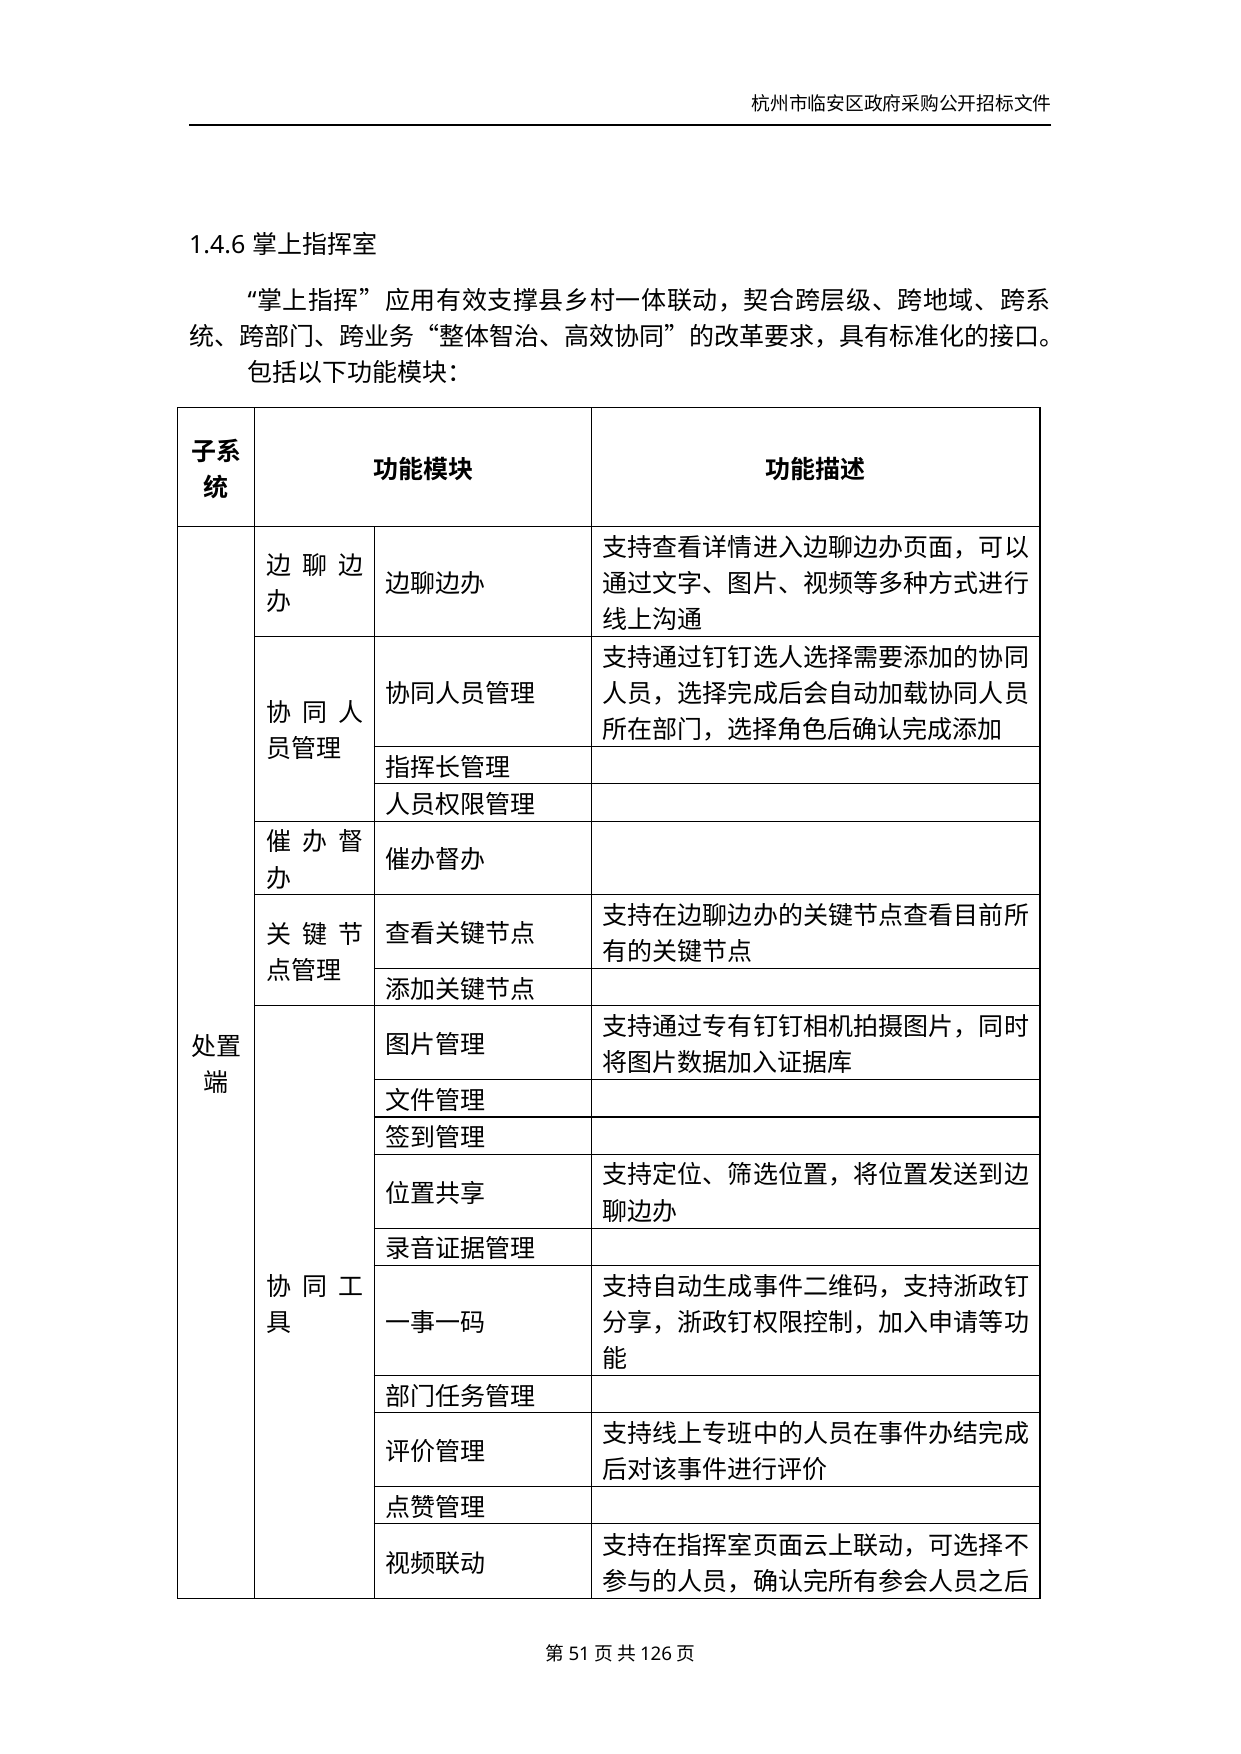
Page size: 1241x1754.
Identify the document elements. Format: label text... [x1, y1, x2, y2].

table_cell 支持自动生成事件二维码，支持浙政钉分享，浙政钉权限控制，加入申请等功能 [592, 1266, 1039, 1375]
table_cell 协同人员管理 [375, 637, 591, 746]
text 掌上指挥室 [189, 224, 1051, 261]
table_cell [592, 747, 1039, 783]
table_cell 添加关键节点 [375, 969, 591, 1005]
text 包括以下功能模块： [189, 353, 1051, 389]
table_cell 支持通过钉钉选人选择需要添加的协同人员，选择完成后会自动加载协同人员所在部门，选择角色后确认完成添加 [592, 637, 1039, 746]
table_cell 支持定位、筛选位置，将位置发送到边聊边办 [592, 1155, 1039, 1227]
table_cell 支持查看详情进入边聊边办页面，可以通过文字、图片、视频等多种方式进行线上沟通 [592, 527, 1039, 636]
table_cell [592, 1487, 1039, 1523]
table_header 功能模块 [255, 408, 591, 526]
table_cell 指挥长管理 [375, 747, 591, 783]
table_cell [592, 784, 1039, 821]
table_cell [592, 1118, 1039, 1154]
table_cell 视频联动 [375, 1524, 591, 1598]
table_cell 催办督办 [375, 822, 591, 894]
table_cell 边聊边办 [255, 527, 374, 636]
table_cell 催办督办 [255, 822, 374, 894]
table_cell 支持通过专有钉钉相机拍摄图片，同时将图片数据加入证据库 [592, 1006, 1039, 1079]
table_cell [592, 1524, 1039, 1598]
table_cell 处置端 [178, 527, 254, 1598]
table_header 功能描述 [592, 408, 1039, 526]
table_cell 评价管理 [375, 1413, 591, 1486]
table_cell 位置共享 [375, 1155, 591, 1227]
table_cell [592, 1376, 1039, 1412]
table_cell 边聊边办 [375, 527, 591, 636]
table_cell 一事一码 [375, 1266, 591, 1375]
table_cell [592, 969, 1039, 1005]
table_cell 文件管理 [375, 1080, 591, 1116]
table_cell 协同工具 [255, 1006, 374, 1598]
table_cell 支持线上专班中的人员在事件办结完成后对该事件进行评价 [592, 1413, 1039, 1486]
table_cell [592, 1229, 1039, 1265]
table_cell 签到管理 [375, 1118, 591, 1154]
table_cell 录音证据管理 [375, 1229, 591, 1265]
table_cell 图片管理 [375, 1006, 591, 1079]
table_cell [592, 822, 1039, 894]
table_cell 查看关键节点 [375, 895, 591, 968]
table_cell 点赞管理 [375, 1487, 591, 1523]
table_cell 部门任务管理 [375, 1376, 591, 1412]
table_cell [592, 1080, 1039, 1116]
table_cell 支持在边聊边办的关键节点查看目前所有的关键节点 [592, 895, 1039, 968]
table_cell 关键节点管理 [255, 895, 374, 1005]
text “掌上指挥”应用有效支撑县乡村一体联动，契合跨层级、跨地域、跨系统、跨部门、跨业务“整体智治、高效协同”的改革要求，具有标准化的接口。 [189, 280, 1051, 353]
table_cell 协同人员管理 [255, 637, 374, 821]
table_header 子系统 [178, 408, 254, 526]
table_cell 人员权限管理 [375, 784, 591, 821]
